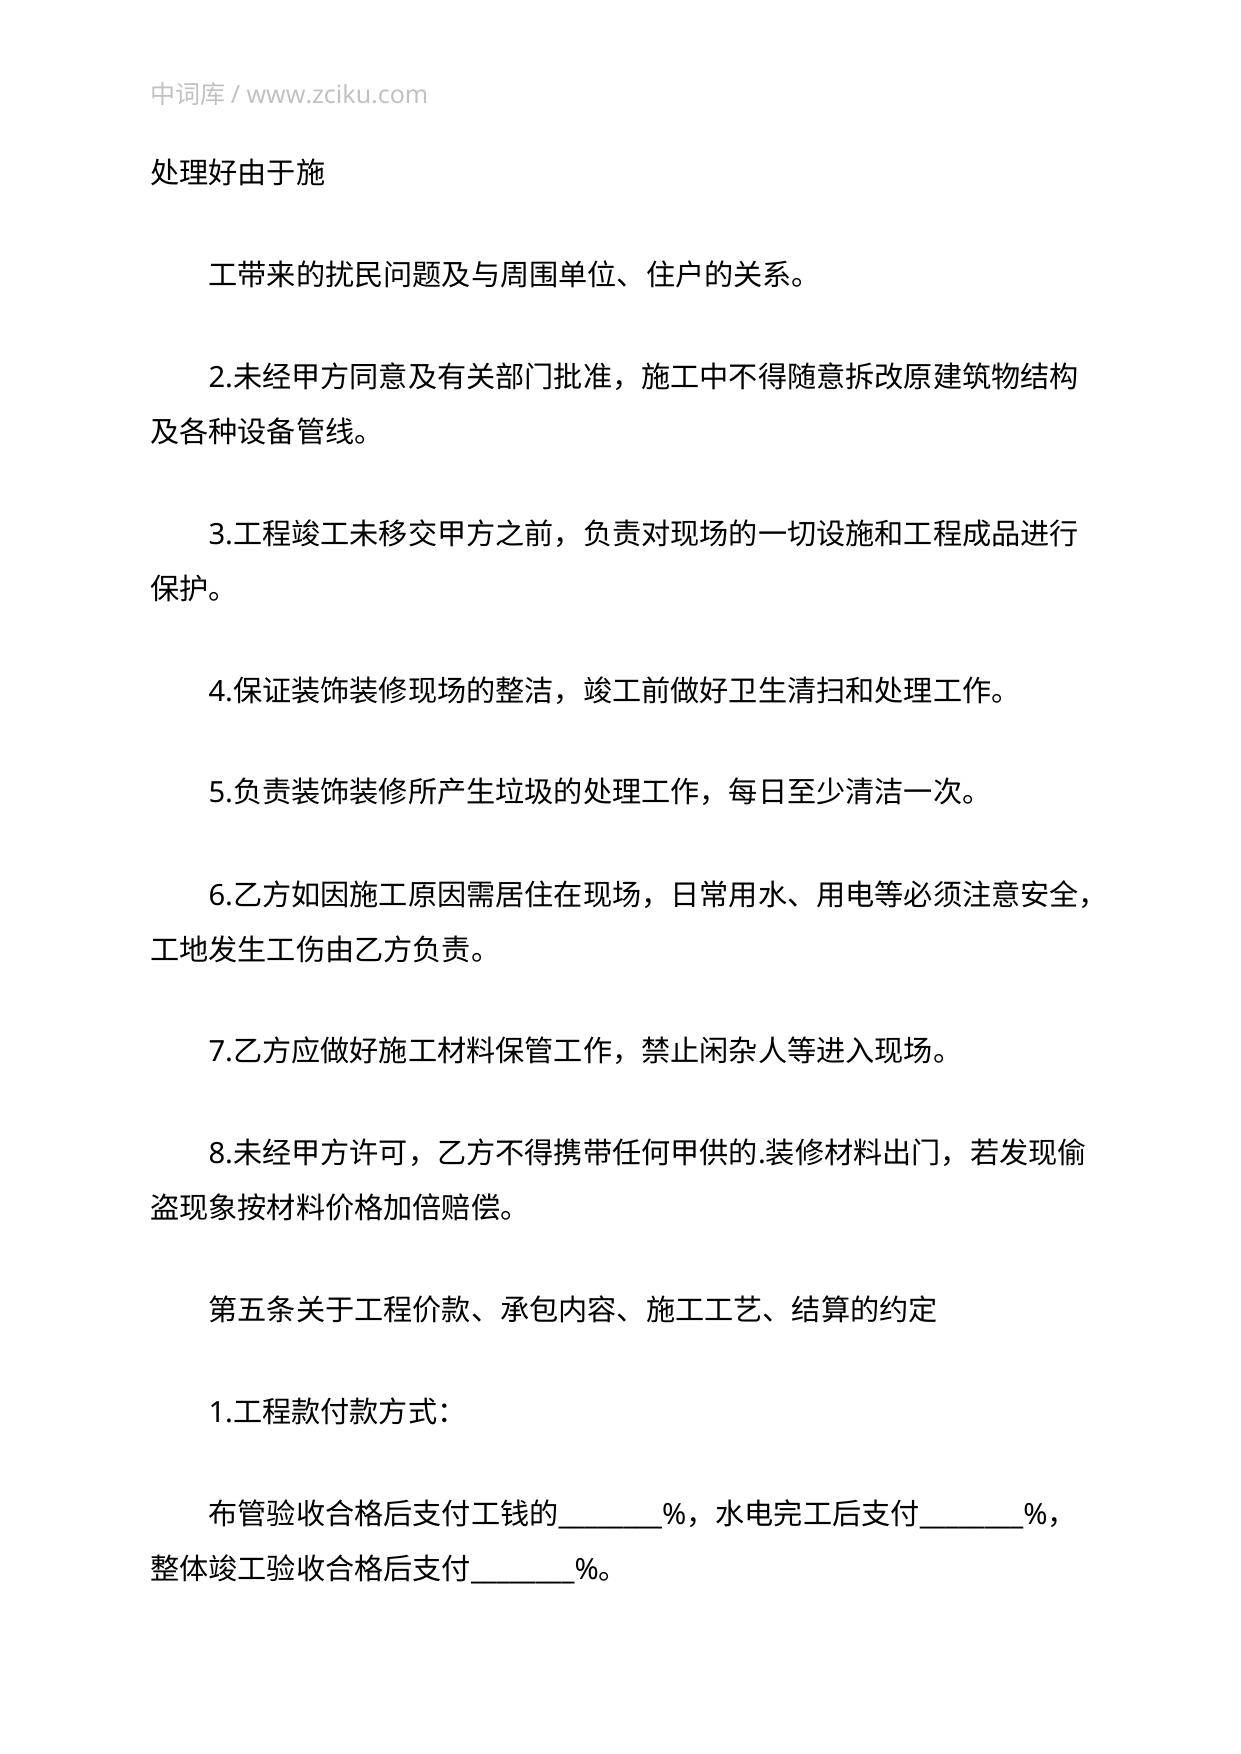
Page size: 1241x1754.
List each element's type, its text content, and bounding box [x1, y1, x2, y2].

text 布管验收合格后支付工钱的________%，水电完工后支付________%，整体竣工验收合格后支付________%。 [150, 1490, 1090, 1588]
text 2.未经甲方同意及有关部门批准，施工中不得随意拆改原建筑物结构及各种设备管线。 [150, 353, 1090, 451]
text 3.工程竣工未移交甲方之前，负责对现场的一切设施和工程成品进行保护。 [150, 510, 1090, 608]
text 6.乙方如因施工原因需居住在现场，日常用水、用电等必须注意安全，工地发生工伤由乙方负责。 [150, 871, 1090, 968]
text 工带来的扰民问题及与周围单位、住户的关系。 [150, 252, 1090, 294]
text 5.负责装饰装修所产生垃圾的处理工作，每日至少清洁一次。 [150, 769, 1090, 811]
text 第五条关于工程价款、承包内容、施工工艺、结算的约定 [150, 1287, 1090, 1329]
text 1.工程款付款方式： [150, 1388, 1090, 1431]
text 4.保证装饰装修现场的整洁，竣工前做好卫生清扫和处理工作。 [150, 667, 1090, 709]
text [150, 150, 1090, 192]
text 8.未经甲方许可，乙方不得携带任何甲供的.装修材料出门，若发现偷盗现象按材料价格加倍赔偿。 [150, 1130, 1090, 1227]
text 7.乙方应做好施工材料保管工作，禁止闲杂人等进入现场。 [150, 1028, 1090, 1070]
